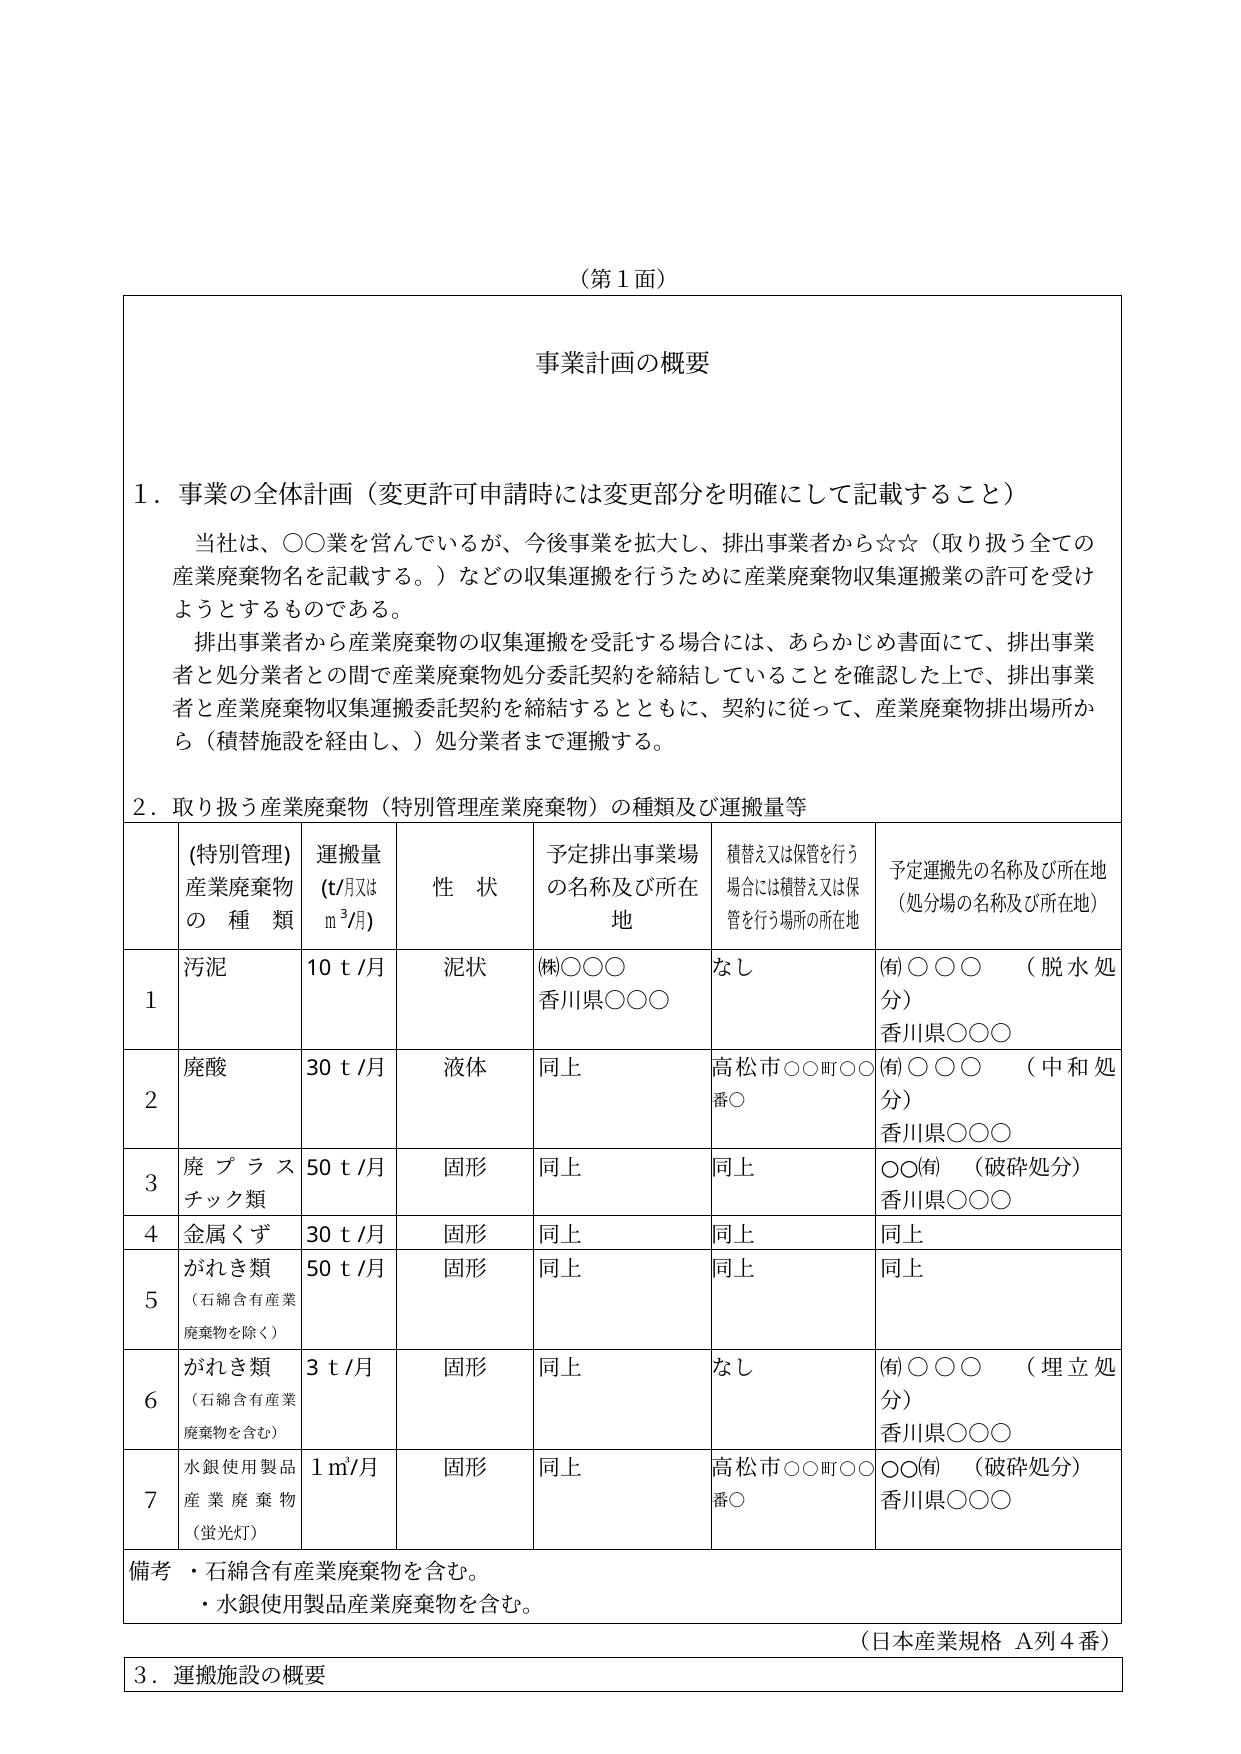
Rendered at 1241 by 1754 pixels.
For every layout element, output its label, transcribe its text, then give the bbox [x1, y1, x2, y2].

table_cell 金属くず [179, 1216, 301, 1249]
table_cell １ [124, 950, 178, 1048]
table_cell １㎥/月 [302, 1450, 396, 1548]
text （日本産業規格 Ａ列４番） [124, 1624, 1122, 1657]
table_cell 同上 [534, 1149, 711, 1215]
table_cell 30ｔ/月 [302, 1050, 396, 1148]
table_cell 泥状 [397, 950, 533, 1048]
table_cell ５ [124, 1250, 178, 1349]
table_cell 固形 [397, 1450, 533, 1548]
table_cell 予定運搬先の名称及び所在地 （処分場の名称及び所在地） [876, 823, 1121, 949]
table_cell がれき類 （石綿含有産業廃棄物を除く） [179, 1250, 301, 1349]
table_cell 予定排出事業場の名称及び所在地 [534, 823, 711, 949]
table_cell ７ [124, 1450, 178, 1548]
table_cell 同上 [876, 1216, 1121, 1249]
table_cell がれき類 （石綿含有産業廃棄物を含む） [179, 1350, 301, 1449]
table_cell 同上 [534, 1450, 711, 1548]
table_cell なし [712, 950, 875, 1048]
table_cell ㈱○○○ 香川県○○○ [534, 950, 711, 1048]
table_cell 50ｔ/月 [302, 1250, 396, 1349]
table_cell なし [712, 1350, 875, 1449]
table_cell 同上 [712, 1250, 875, 1349]
table_cell ○○㈲ （破砕処分） 香川県○○○ [876, 1450, 1121, 1548]
table_cell 固形 [397, 1250, 533, 1349]
table_cell 同上 [876, 1250, 1121, 1349]
table_cell 同上 [534, 1216, 711, 1249]
table_cell ４ [124, 1216, 178, 1249]
table_cell 3ｔ/月 [302, 1350, 396, 1449]
table_cell ㈲○○○ （中和処分） 香川県○○○ [876, 1050, 1121, 1148]
table_cell 積替え又は保管を行う 場合には積替え又は保 管を行う場所の所在地 [712, 823, 875, 949]
table_cell [124, 823, 178, 949]
table_cell 高松市○○町〇〇番〇 [712, 1050, 875, 1148]
table_cell 同上 [712, 1149, 875, 1215]
table_cell 同上 [534, 1350, 711, 1449]
table_cell 10ｔ/月 [302, 950, 396, 1048]
table_cell (特別管理) 産業廃棄物 の 種 類 [179, 823, 301, 949]
table_cell 50ｔ/月 [302, 1149, 396, 1215]
table_cell ㈲○○○ （脱水処分） 香川県○○○ [876, 950, 1121, 1048]
table_cell 同上 [534, 1050, 711, 1148]
table_cell ２ [124, 1050, 178, 1148]
table_cell 廃プラスチック類 [179, 1149, 301, 1215]
table_cell 固形 [397, 1216, 533, 1249]
table_cell 同上 [534, 1250, 711, 1349]
table_cell 固形 [397, 1350, 533, 1449]
table_header 事業計画の概要 １．事業の全体計画（変更許可申請時には変更部分を明確にして記載すること） 当社は、○○業を営んでいるが、今後事業を拡大し、排出事業者から☆☆（取り扱う全ての産業廃棄物名を記載する。）などの収集運搬を行うために産業廃棄物収集運搬業の許可を受けようとするものである。 排出事業者から産業廃棄物の収集運搬を受託する場合には、あらかじめ書面にて、排出事業者と処分業者との間で産業廃棄物処分委託契約を締結していることを確認した上で、排出事業者と産業廃棄物収集運搬委託契約を締結するとともに、契約に従って、産業廃棄物排出場所から（積替施設を経由し、）処分業者まで運搬する。 ２．取り扱う産業廃棄物（特別管理産業廃棄物）の種類及び運搬量等 [124, 296, 1121, 822]
table_cell 備考 ・石綿含有産業廃棄物を含む。 ・水銀使用製品産業廃棄物を含む。 [124, 1550, 1121, 1623]
table_cell ６ [124, 1350, 178, 1449]
table_cell ㈲○○○ （埋立処分） 香川県○○○ [876, 1350, 1121, 1449]
table_cell 30ｔ/月 [302, 1216, 396, 1249]
text （第１面） [124, 262, 1122, 294]
table_cell ○○㈲ （破砕処分） 香川県○○○ [876, 1149, 1121, 1215]
table_cell 同上 [712, 1216, 875, 1249]
table_cell 汚泥 [179, 950, 301, 1048]
table_cell 高松市○○町〇〇番〇 [712, 1450, 875, 1548]
table_cell 固形 [397, 1149, 533, 1215]
table_cell 液体 [397, 1050, 533, 1148]
table_cell 廃酸 [179, 1050, 301, 1148]
table_cell 運搬量 (t/月又は ｍ3/月) [302, 823, 396, 949]
table_cell 水銀使用製品産業廃棄物（蛍光灯） [179, 1450, 301, 1548]
table_cell ３ [124, 1149, 178, 1215]
table_cell 性 状 [397, 823, 533, 949]
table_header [125, 1658, 1122, 1691]
